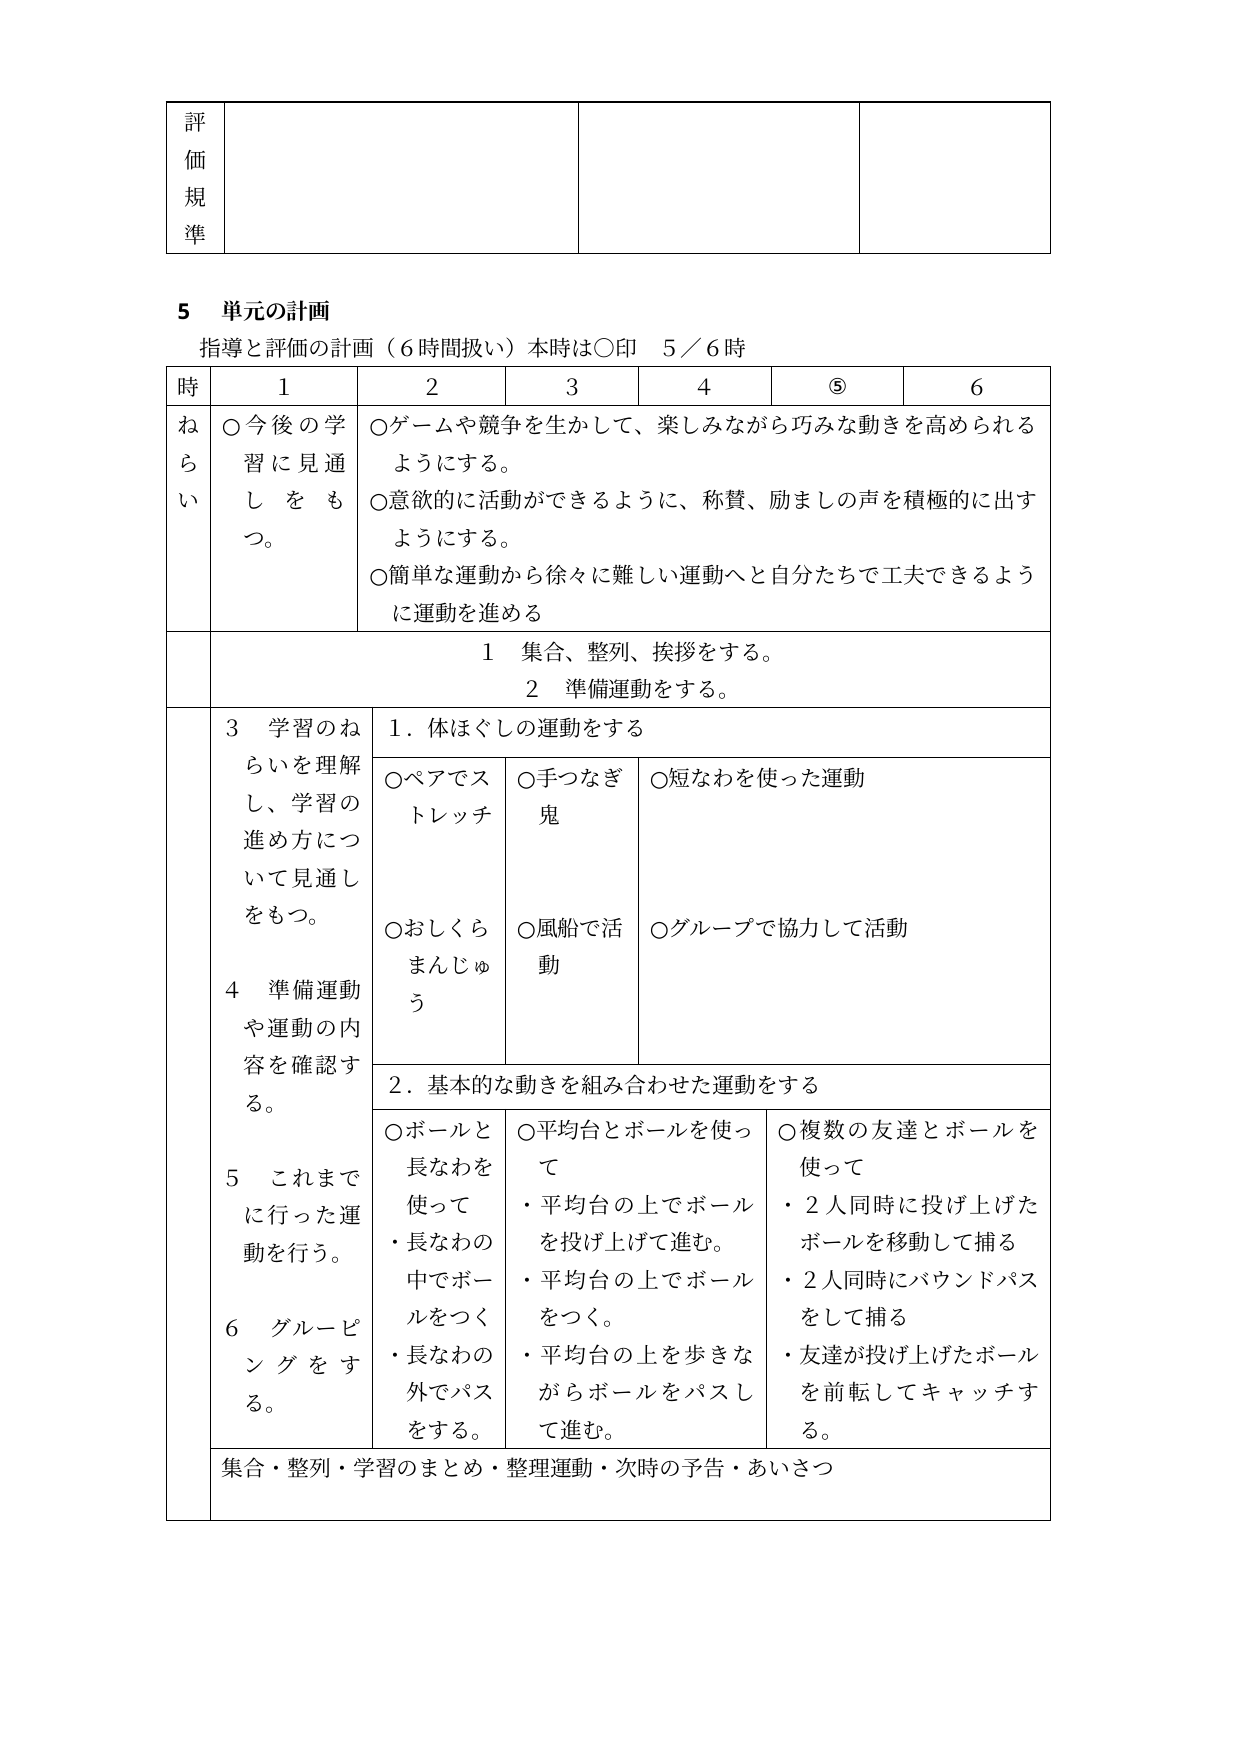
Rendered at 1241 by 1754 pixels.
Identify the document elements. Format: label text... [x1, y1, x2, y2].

table_cell ○手つなぎ 鬼 ○風船で活 動 [506, 758, 638, 1064]
list 単元の計画 [177, 291, 1063, 328]
table_cell ○ボールと長なわを使って ・長なわの中でボールをつく ・長なわの外でパスをする。 [373, 1110, 505, 1447]
text 指導と評価の計画（６時間扱い）本時は○印 ５／６時 [177, 328, 1063, 366]
table_cell ○平均台とボールを使って ・平均台の上でボールを投げ上げて進む。 ・平均台の上でボールをつく。 ・平均台の上を歩きながらボールをパスして進む。 [506, 1110, 766, 1447]
table_header ⑤ [772, 367, 903, 404]
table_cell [225, 103, 578, 252]
table_cell ３ 学習のねらいを理解し、学習の進め方について見通しをもつ。 ４ 準備運動や運動の内容を確認する。 ５ これまでに行った運動を行う。 ６ グルーピングをする。 [211, 708, 372, 1447]
table_cell 学習活動に即した評価規準 [167, 103, 224, 252]
table_cell ２．基本的な動きを組み合わせた運動をする [373, 1065, 1050, 1109]
table_header ２ [358, 367, 505, 404]
table_cell ○複数の友達とボールを使って ・２人同時に投げ上げたボールを移動して捕る ・２人同時にバウンドパスをして捕る ・友達が投げ上げたボールを前転してキャッチする。 [767, 1110, 1050, 1447]
table_header １ [211, 367, 357, 404]
table_cell ○今後の学習に見通しをもつ。 [211, 406, 357, 631]
table_header 時 [167, 367, 210, 404]
table_cell １ 集合、整列、挨拶をする。 ２ 準備運動をする。 [211, 632, 1050, 707]
table_cell ○短なわを使った運動 ○グループで協力して活動 [639, 758, 1050, 1064]
table_cell ねらい [167, 406, 210, 631]
table_header ４ [639, 367, 771, 404]
table_cell [167, 708, 210, 1520]
table_cell 集合・整列・学習のまとめ・整理運動・次時の予告・あいさつ [211, 1449, 1050, 1520]
table_header ６ [904, 367, 1050, 404]
table_cell ○ペアでス トレッチ ○おしくら まんじゅ う [373, 758, 505, 1064]
table_header ３ [506, 367, 638, 404]
table_cell ○ゲームや競争を生かして、楽しみながら巧みな動きを高められるようにする。 ○意欲的に活動ができるように、称賛、励ましの声を積極的に出すようにする。 ○簡単な運動から徐々に難しい運動へと自分たちで工夫できるように運動を進める [358, 406, 1050, 631]
table_cell １．体ほぐしの運動をする [373, 708, 1050, 757]
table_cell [860, 103, 1050, 252]
table_cell [167, 632, 210, 707]
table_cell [579, 103, 859, 252]
